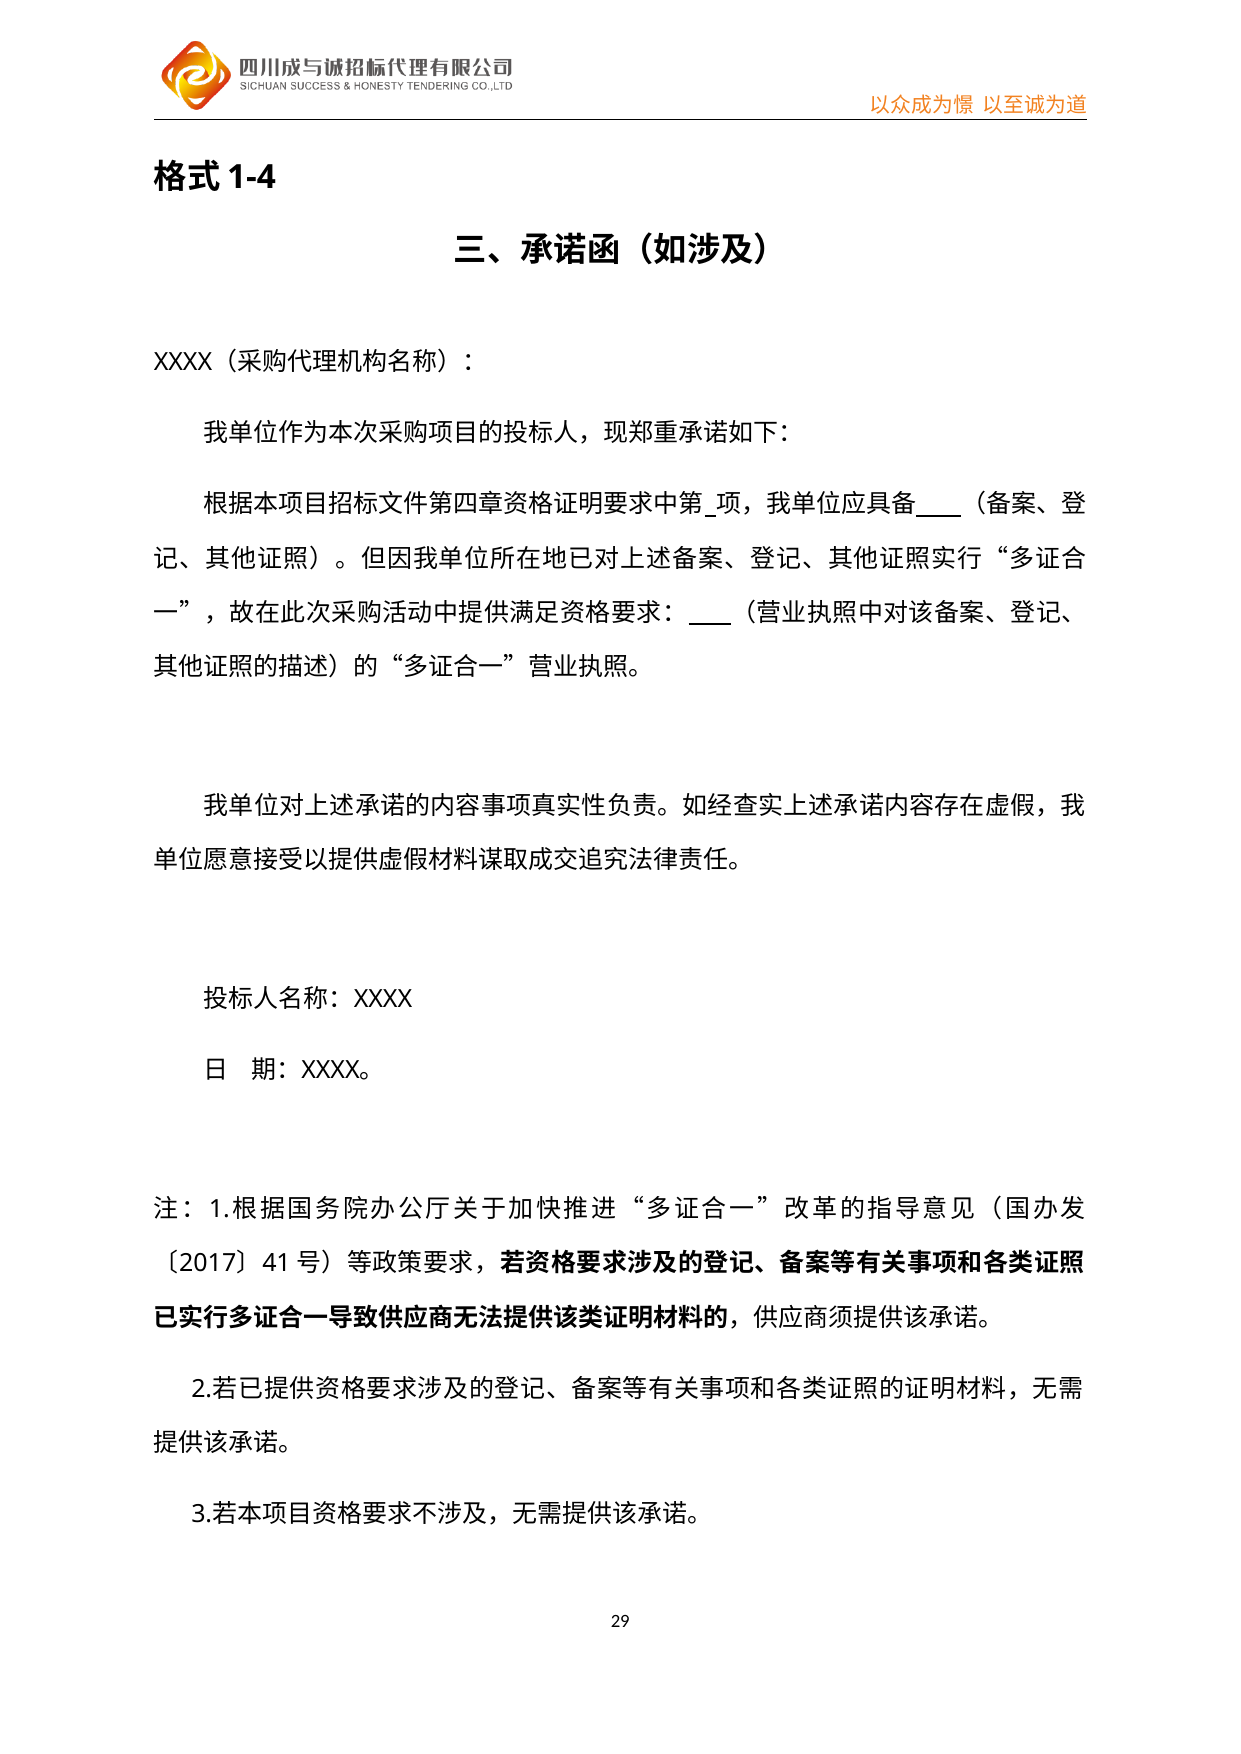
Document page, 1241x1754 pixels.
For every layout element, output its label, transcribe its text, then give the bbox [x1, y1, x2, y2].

text 投标人名称：XXXX [153, 979, 1087, 1015]
text 格式1-4 [153, 150, 1087, 198]
text 三、承诺函（如涉及） [153, 223, 1087, 271]
text XXXX（采购代理机构名称）： [153, 342, 1087, 378]
text 3.若本项目资格要求不涉及，无需提供该承诺。 [153, 1494, 1087, 1530]
text 根据本项目招标文件第四章资格证明要求中第 项，我单位应具备 （备案、登记、其他证照）。但因我单位所在地已对上述备案、登记、其他证照实行“多证合一”，故在此次采购活动中提供满足资格要求： （营业执照中对该备案、登记、其他证照的描述）的“多证合一”营业执照。 [153, 484, 1087, 683]
text 注：1.根据国务院办公厅关于加快推进“多证合一”改革的指导意见（国办发〔2017〕41号）等政策要求，若资格要求涉及的登记、备案等有关事项和各类证照已实行多证合一导致供应商无法提供该类证明材料的，供应商须提供该承诺。 [153, 1188, 1087, 1333]
text 日 期：XXXX。 [153, 1050, 1087, 1086]
picture [152, 33, 517, 112]
text 我单位对上述承诺的内容事项真实性负责。如经查实上述承诺内容存在虚假，我单位愿意接受以提供虚假材料谋取成交追究法律责任。 [153, 786, 1087, 876]
text 2.若已提供资格要求涉及的登记、备案等有关事项和各类证照的证明材料，无需提供该承诺。 [153, 1368, 1087, 1459]
text 我单位作为本次采购项目的投标人，现郑重承诺如下： [153, 413, 1087, 449]
